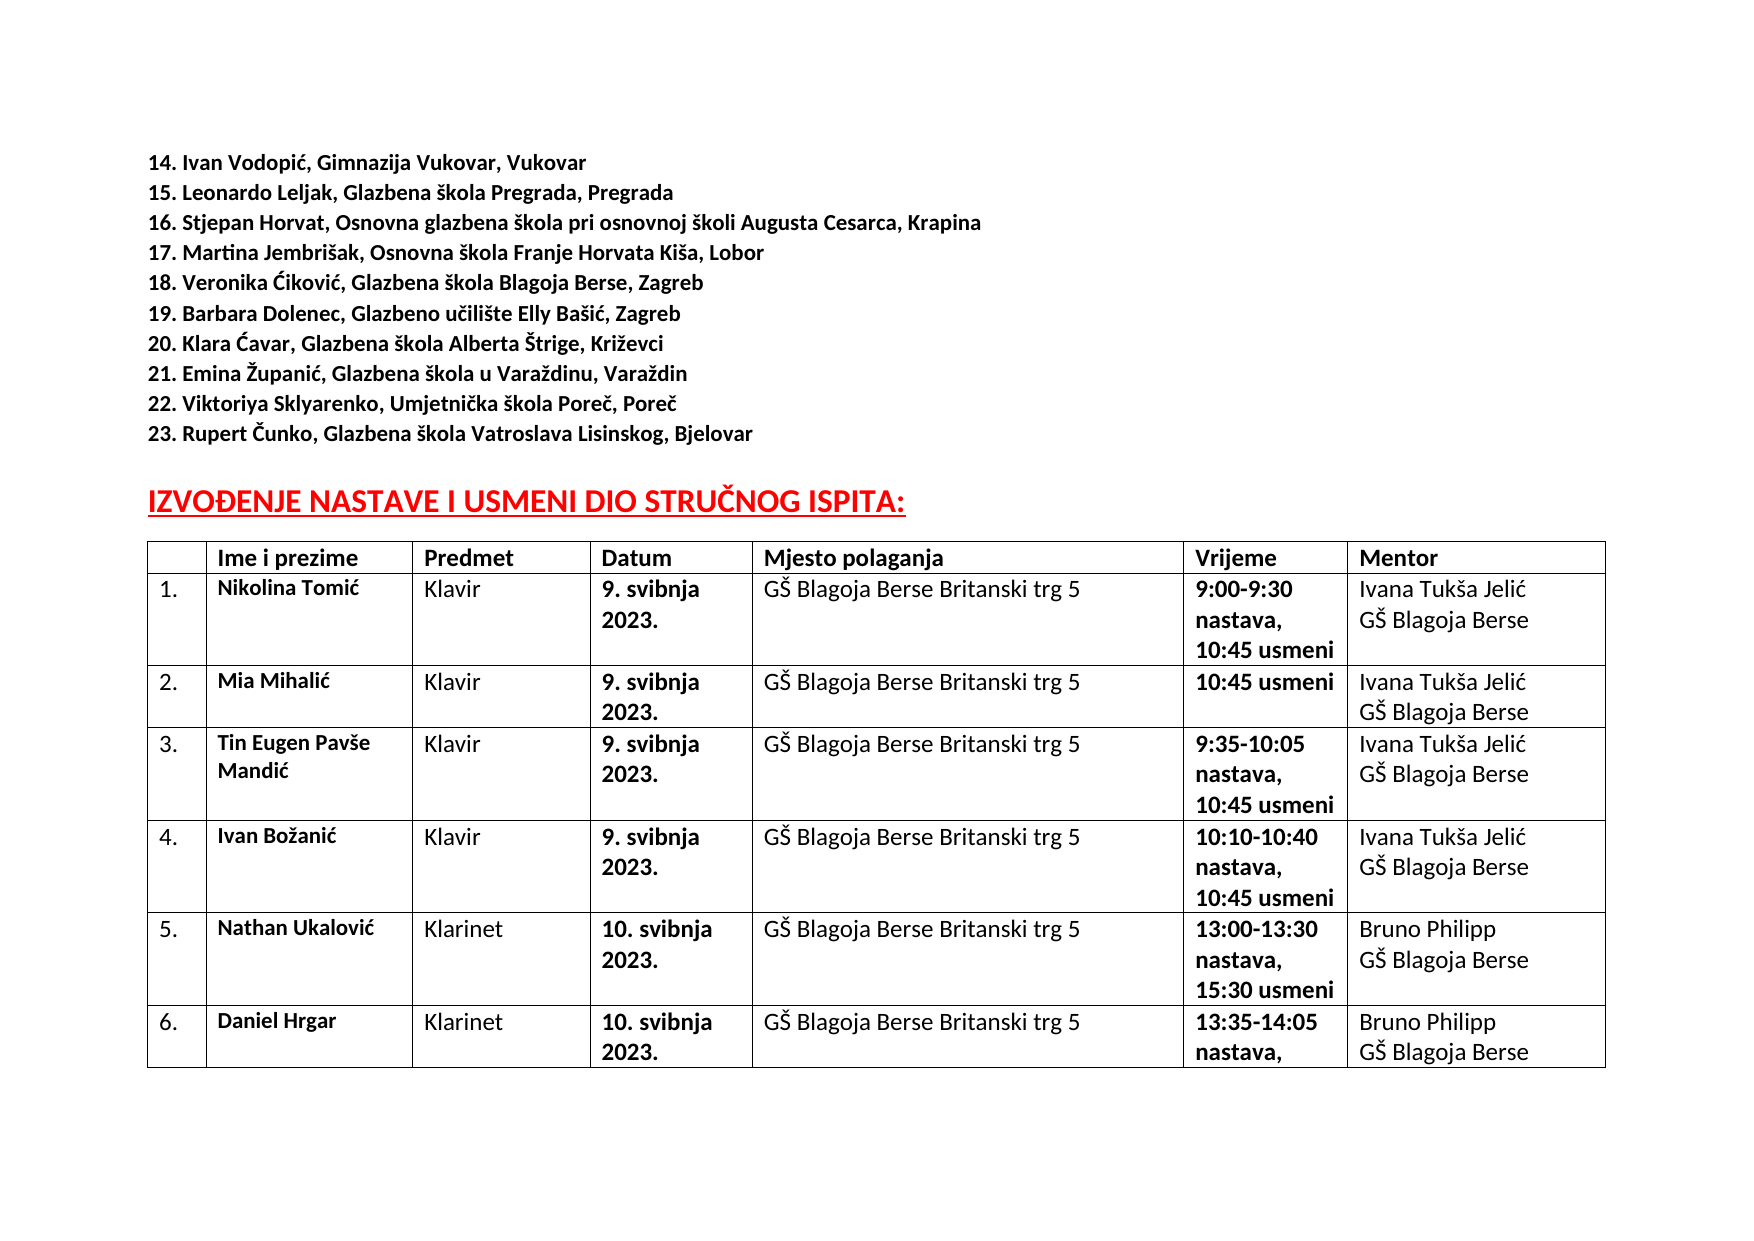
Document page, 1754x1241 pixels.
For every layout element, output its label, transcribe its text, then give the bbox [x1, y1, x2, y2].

table_cell 4. [148, 821, 206, 912]
text 20. Klara Ćavar, Glazbena škola Alberta Štrige, Križevci [148, 329, 1606, 357]
text 19. Barbara Dolenec, Glazbeno učilište Elly Bašić, Zagreb [148, 299, 1606, 327]
text 14. Ivan Vodopić, Gimnazija Vukovar, Vukovar [148, 148, 1606, 176]
table_cell 9. svibnja 2023. [591, 728, 752, 820]
table_cell 5. [148, 913, 206, 1005]
table_cell 10:10-10:40 nastava, 10:45 usmeni [1184, 821, 1347, 912]
table_cell Ivana Tukša Jelić GŠ Blagoja Berse [1348, 666, 1605, 727]
table_cell Nikolina Tomić [207, 574, 412, 665]
table_cell Ivana Tukša Jelić GŠ Blagoja Berse [1348, 728, 1605, 820]
table_cell GŠ Blagoja Berse Britanski trg 5 [753, 728, 1183, 820]
table_header Predmet [413, 542, 590, 572]
table_header Ime i prezime [207, 542, 412, 572]
table_header Datum [591, 542, 752, 572]
table_cell 9. svibnja 2023. [591, 574, 752, 665]
text 16. Stjepan Horvat, Osnovna glazbena škola pri osnovnoj školi Augusta Cesarca, Krapina [148, 208, 1606, 236]
table_header Mjesto polaganja [753, 542, 1183, 572]
table_cell 13:00-13:30 nastava, 15:30 usmeni [1184, 913, 1347, 1005]
table_header Vrijeme [1184, 542, 1347, 572]
table_cell GŠ Blagoja Berse Britanski trg 5 [753, 821, 1183, 912]
table_cell Bruno Philipp GŠ Blagoja Berse [1348, 913, 1605, 1005]
table_cell 10. svibnja 2023. [591, 913, 752, 1005]
table_header [148, 542, 206, 572]
table_cell Mia Mihalić [207, 666, 412, 727]
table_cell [753, 1006, 1183, 1067]
table_cell GŠ Blagoja Berse Britanski trg 5 [753, 913, 1183, 1005]
table_cell Nathan Ukalović [207, 913, 412, 1005]
table_cell Klavir [413, 574, 590, 665]
table_cell 9. svibnja 2023. [591, 666, 752, 727]
text 21. Emina Županić, Glazbena škola u Varaždinu, Varaždin [148, 359, 1606, 387]
table_cell GŠ Blagoja Berse Britanski trg 5 [753, 574, 1183, 665]
table_cell Tin Eugen Pavše Mandić [207, 728, 412, 820]
table_cell 1. [148, 574, 206, 665]
table_cell Klavir [413, 666, 590, 727]
table_cell 2. [148, 666, 206, 727]
table_cell 6. [148, 1006, 206, 1067]
text IZVOĐENJE NASTAVE I USMENI DIO STRUČNOG ISPITA: [148, 480, 1606, 521]
table_cell 9:00-9:30 nastava, 10:45 usmeni [1184, 574, 1347, 665]
table_cell 10:45 usmeni [1184, 666, 1347, 727]
text 17. Martina Jembrišak, Osnovna škola Franje Horvata Kiša, Lobor [148, 238, 1606, 266]
table_cell 10. svibnja 2023. [591, 1006, 752, 1067]
table_cell Daniel Hrgar [207, 1006, 412, 1067]
table_cell Klavir [413, 728, 590, 820]
text 18. Veronika Ćiković, Glazbena škola Blagoja Berse, Zagreb [148, 268, 1606, 296]
text 15. Leonardo Leljak, Glazbena škola Pregrada, Pregrada [148, 178, 1606, 206]
table_cell Ivana Tukša Jelić GŠ Blagoja Berse [1348, 821, 1605, 912]
table_header Mentor [1348, 542, 1605, 572]
table_cell Ivana Tukša Jelić GŠ Blagoja Berse [1348, 574, 1605, 665]
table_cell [1184, 1006, 1347, 1067]
table_cell 3. [148, 728, 206, 820]
table_cell Klarinet [413, 1006, 590, 1067]
table_cell 9. svibnja 2023. [591, 821, 752, 912]
text 23. Rupert Čunko, Glazbena škola Vatroslava Lisinskog, Bjelovar [148, 419, 1606, 447]
table_cell Ivan Božanić [207, 821, 412, 912]
table_cell GŠ Blagoja Berse Britanski trg 5 [753, 666, 1183, 727]
table_cell Klavir [413, 821, 590, 912]
table_cell Klarinet [413, 913, 590, 1005]
text 22. Viktoriya Sklyarenko, Umjetnička škola Poreč, Poreč [148, 389, 1606, 417]
table_cell 9:35-10:05 nastava, 10:45 usmeni [1184, 728, 1347, 820]
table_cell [1348, 1006, 1605, 1067]
